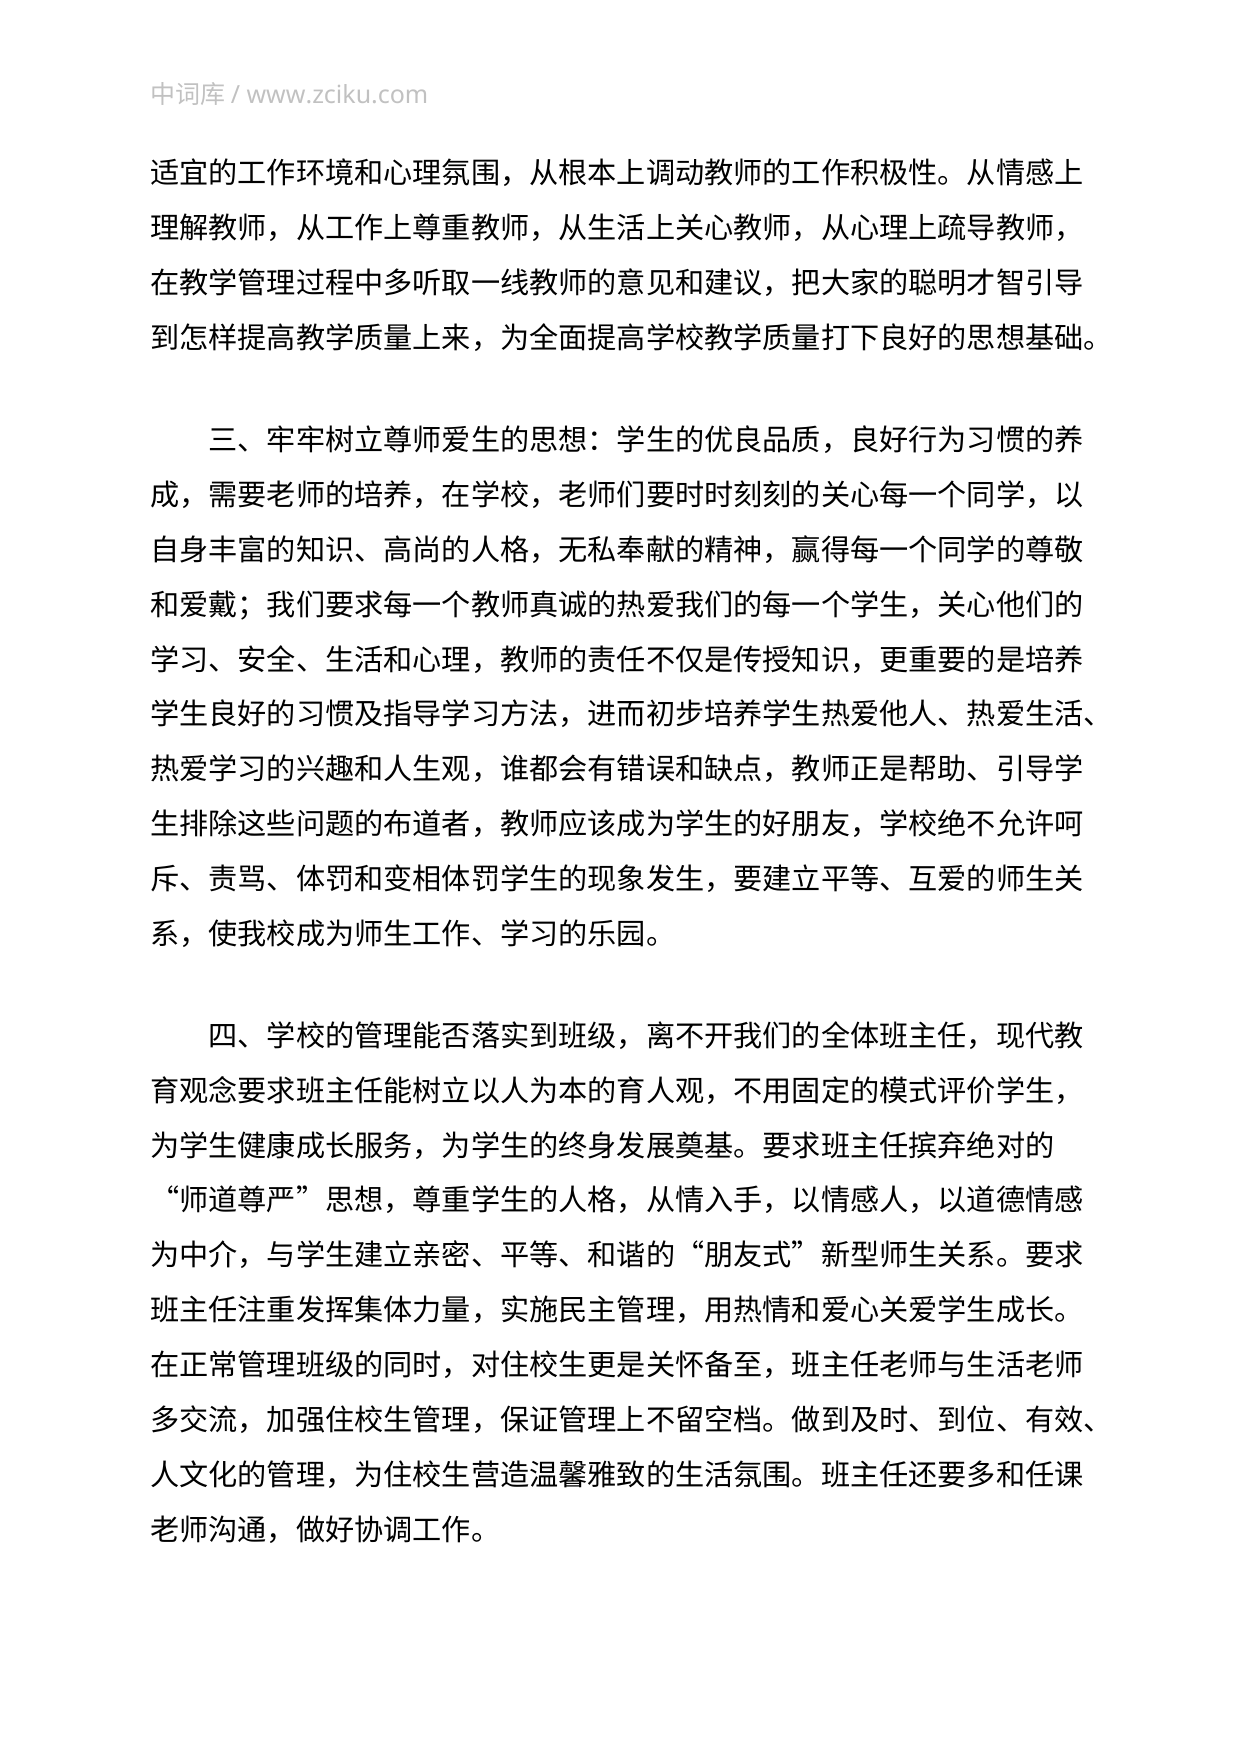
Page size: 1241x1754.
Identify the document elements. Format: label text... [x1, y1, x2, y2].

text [150, 150, 1090, 357]
text 三、牢牢树立尊师爱生的思想：学生的优良品质，良好行为习惯的养成，需要老师的培养，在学校，老师们要时时刻刻的关心每一个同学，以自身丰富的知识、高尚的人格，无私奉献的精神，赢得每一个同学的尊敬和爱戴；我们要求每一个教师真诚的热爱我们的每一个学生，关心他们的学习、安全、生活和心理，教师的责任不仅是传授知识，更重要的是培养学生良好的习惯及指导学习方法，进而初步培养学生热爱他人、热爱生活、热爱学习的兴趣和人生观，谁都会有错误和缺点，教师正是帮助、引导学生排除这些问题的布道者，教师应该成为学生的好朋友，学校绝不允许呵斥、责骂、体罚和变相体罚学生的现象发生，要建立平等、互爱的师生关系，使我校成为师生工作、学习的乐园。 [150, 416, 1090, 953]
text 四、学校的管理能否落实到班级，离不开我们的全体班主任，现代教育观念要求班主任能树立以人为本的育人观，不用固定的模式评价学生，为学生健康成长服务，为学生的终身发展奠基。要求班主任摈弃绝对的“师道尊严”思想，尊重学生的人格，从情入手，以情感人，以道德情感为中介，与学生建立亲密、平等、和谐的“朋友式”新型师生关系。要求班主任注重发挥集体力量，实施民主管理，用热情和爱心关爱学生成长。在正常管理班级的同时，对住校生更是关怀备至，班主任老师与生活老师多交流，加强住校生管理，保证管理上不留空档。做到及时、到位、有效、人文化的管理，为住校生营造温馨雅致的生活氛围。班主任还要多和任课老师沟通，做好协调工作。 [150, 1012, 1090, 1549]
